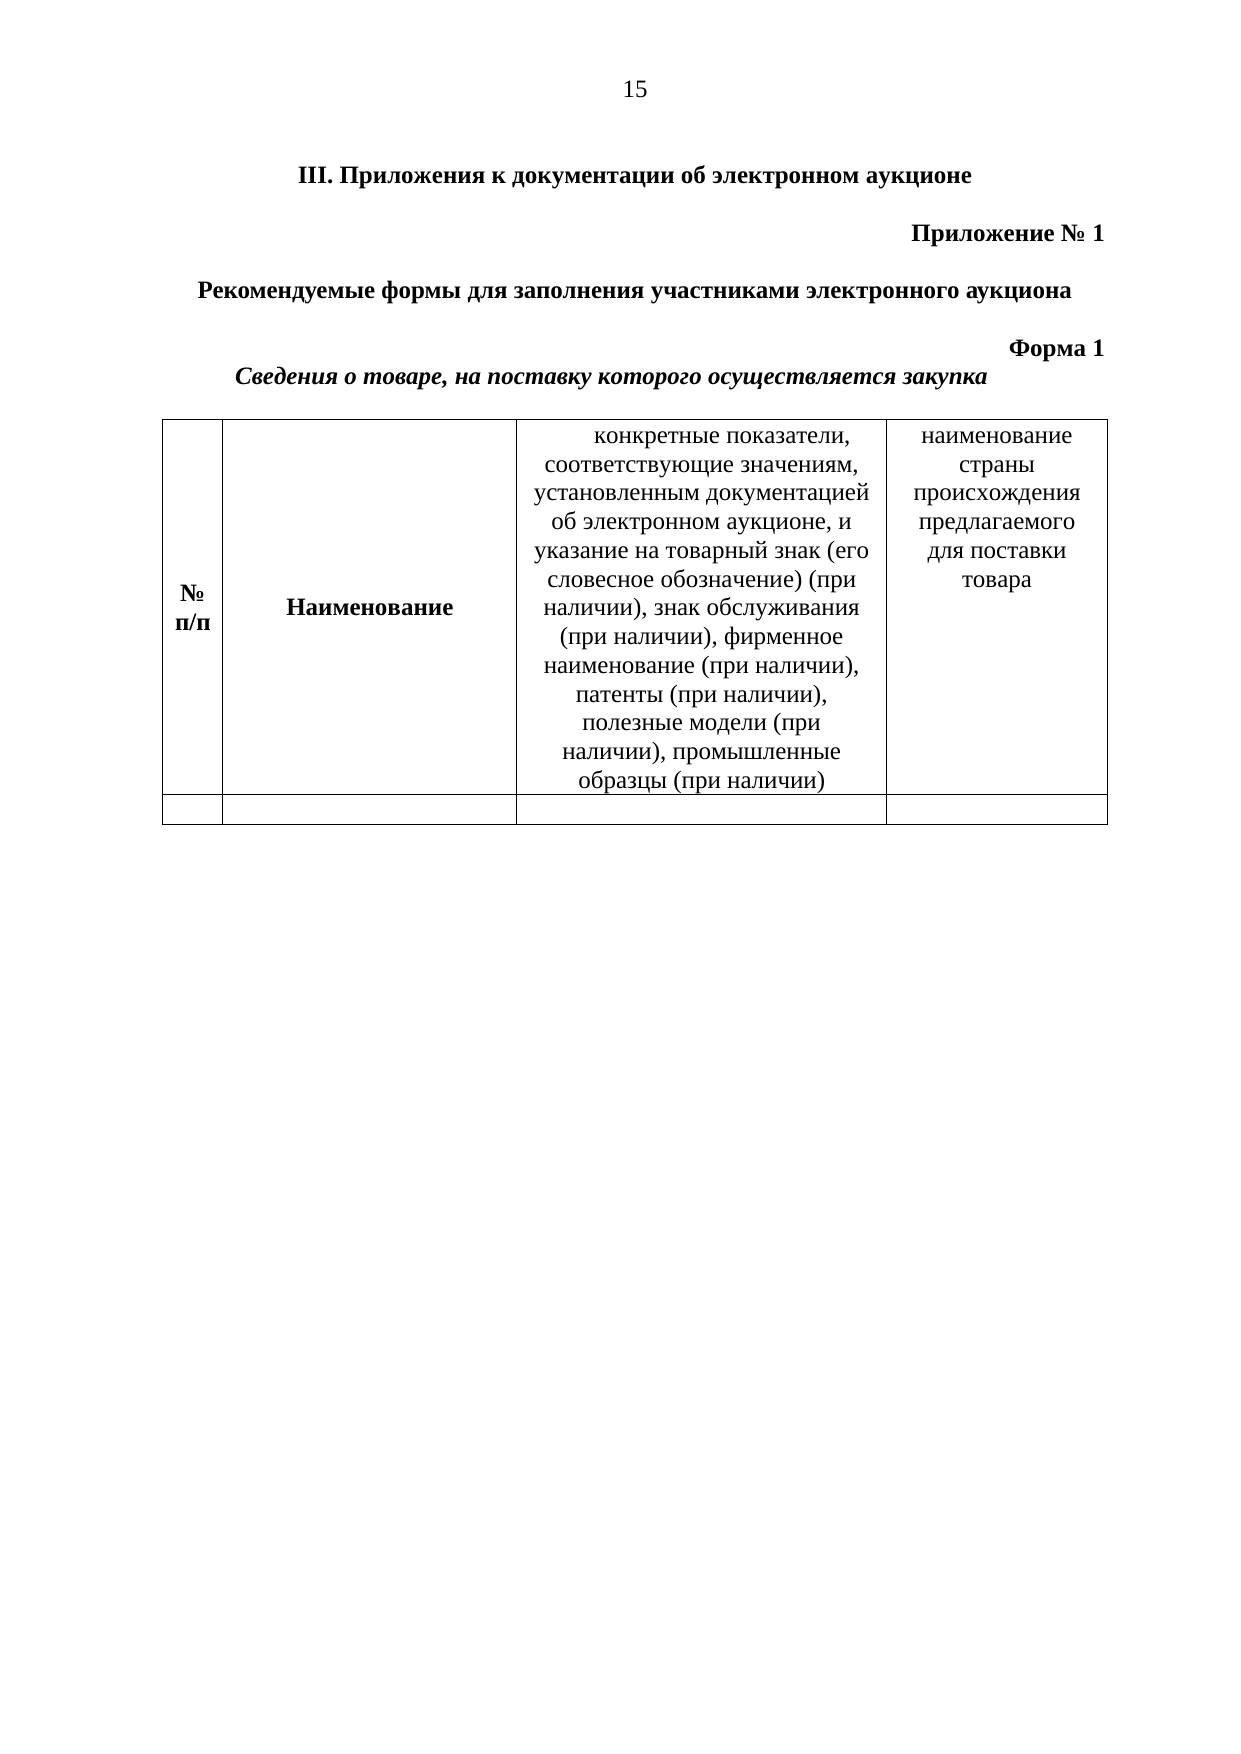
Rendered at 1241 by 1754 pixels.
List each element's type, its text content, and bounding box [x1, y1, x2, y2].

table_cell [517, 795, 886, 823]
table_header конкретные показатели, соответствующие значениям, установленным документацией об электронном аукционе, и указание на товарный знак (его словесное обозначение) (при наличии), знак обслуживания (при наличии), фирменное наименование (при наличии), патенты (при наличии), полезные модели (при наличии), промышленные образцы (при наличии) [517, 420, 886, 794]
table_cell [887, 795, 1107, 823]
text Сведения о товаре, на поставку которого осуществляется закупка [118, 361, 1104, 390]
text Приложение № 1 [118, 218, 1104, 246]
table_cell [163, 795, 222, 823]
table_header наименование страны происхождения предлагаемого для поставки товара [887, 420, 1107, 794]
text Рекомендуемые формы для заполнения участниками электронного аукциона [118, 275, 1152, 304]
text III. Приложения к документации об электронном аукционе [118, 160, 1152, 189]
table_header Наименование [223, 420, 516, 794]
text Форма 1 [118, 333, 1104, 361]
table_cell [223, 795, 516, 823]
table_header № п/п [163, 420, 222, 794]
